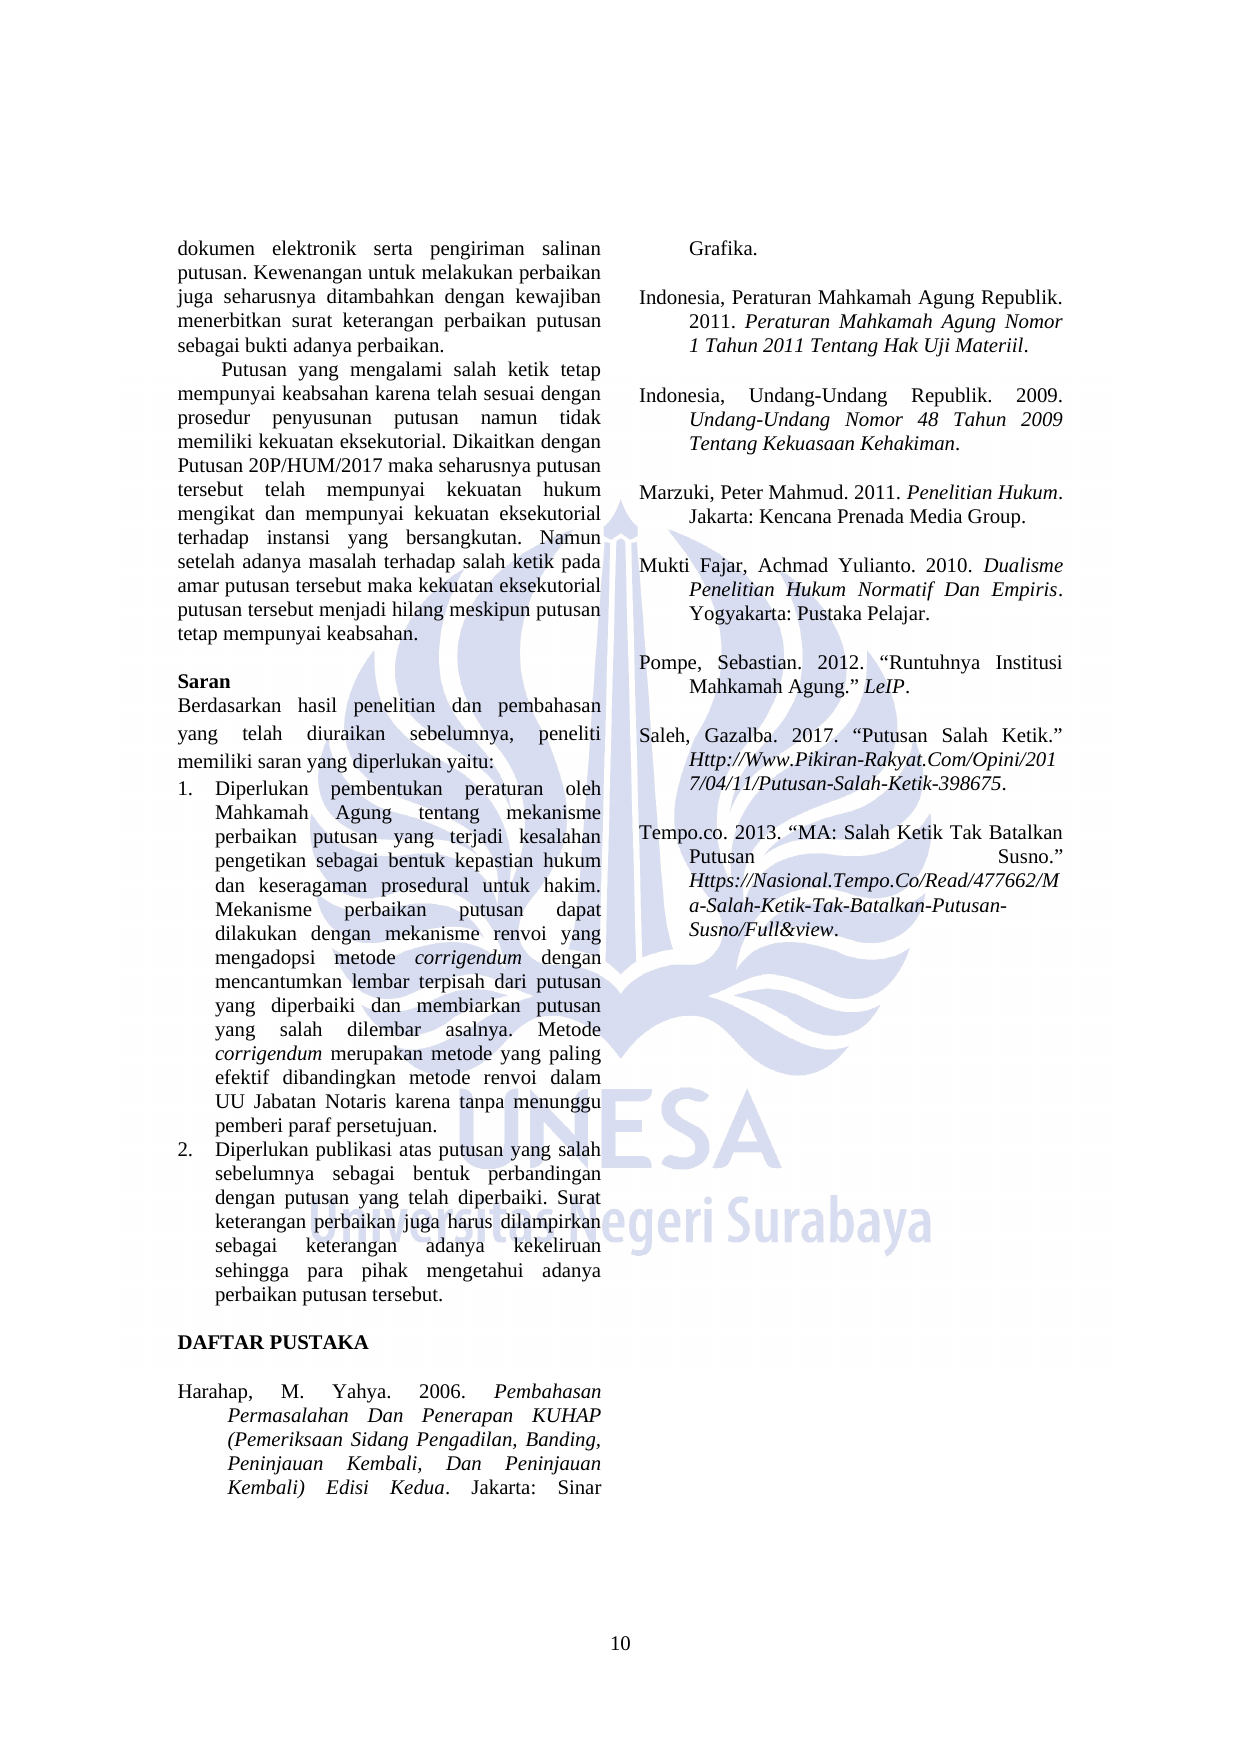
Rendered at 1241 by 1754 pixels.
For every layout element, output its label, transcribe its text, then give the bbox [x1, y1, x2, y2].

list Diperlukan pembentukan peraturan oleh Mahkamah Agung tentang mekanisme perbaikan putusan yang terjadi kesalahan pengetikan sebagai bentuk kepastian hukum dan keseragaman prosedural untuk hakim. Mekanisme perbaikan putusan dapat dilakukan dengan mekanisme renvoi yang mengadopsi metode corrigendum dengan mencantumkan lembar terpisah dari putusan yang diperbaiki dan membiarkan putusan yang salah dilembar asalnya. Metode corrigendum merupakan metode yang paling efektif dibandingkan metode renvoi dalam UU Jabatan Notaris karena tanpa menunggu pemberi paraf persetujuan. [177, 776, 601, 1137]
text Saleh, Gazalba. 2017. “Putusan Salah Ketik.” Http://Www.Pikiran-Rakyat.Com/Opini/2017/04/11/Putusan-Salah-Ketik-398675. [639, 723, 1063, 795]
list DAFTAR PUSTAKA [177, 1330, 591, 1354]
text Mukti Fajar, Achmad Yulianto. 2010. Dualisme Penelitian Hukum Normatif Dan Empiris. Yogyakarta: Pustaka Pelajar. [639, 553, 1063, 625]
list Putusan yang mengalami salah ketik tetap mempunyai keabsahan karena telah sesuai dengan prosedur penyusunan putusan namun tidak memiliki kekuatan eksekutorial. Dikaitkan dengan Putusan 20P/HUM/2017 maka seharusnya putusan tersebut telah mempunyai kekuatan hukum mengikat dan mempunyai kekuatan eksekutorial terhadap instansi yang bersangkutan. Namun setelah adanya masalah terhadap salah ketik pada amar putusan tersebut maka kekuatan eksekutorial putusan tersebut menjadi hilang meskipun putusan tetap mempunyai keabsahan. [177, 357, 601, 645]
text Indonesia, Undang-Undang Republik. 2009. Undang-Undang Nomor 48 Tahun 2009 Tentang Kekuasaan Kehakiman. [639, 382, 1063, 455]
text Berdasarkan hasil penelitian dan pembahasan yang telah diuraikan sebelumnya, peneliti memiliki saran yang diperlukan yaitu: [177, 693, 601, 773]
text Pompe, Sebastian. 2012. “Runtuhnya Institusi Mahkamah Agung.” LeIP. [639, 650, 1063, 698]
text Tempo.co. 2013. “MA: Salah Ketik Tak Batalkan Putusan Susno.” Https://Nasional.Tempo.Co/Read/477662/Ma-Salah-Ketik-Tak-Batalkan-Putusan-Susno/Full&view. [639, 820, 1063, 941]
list Diperlukan publikasi atas putusan yang salah sebelumnya sebagai bentuk perbandingan dengan putusan yang telah diperbaiki. Surat keterangan perbaikan juga harus dilampirkan sebagai keterangan adanya kekeliruan sehingga para pihak mengetahui adanya perbaikan putusan tersebut. [177, 1137, 601, 1306]
text Indonesia, Peraturan Mahkamah Agung Republik. 2011. Peraturan Mahkamah Agung Nomor 1 Tahun 2011 Tentang Hak Uji Materiil. [639, 285, 1063, 357]
text Harahap, M. Yahya. 2006. Pembahasan Permasalahan Dan Penerapan KUHAP (Pemeriksaan Sidang Pengadilan, Banding, Peninjauan Kembali, Dan Peninjauan Kembali) Edisi Kedua. Jakarta: Sinar Grafika. [177, 1379, 601, 1499]
list Saran [177, 669, 601, 693]
text Marzuki, Peter Mahmud. 2011. Penelitian Hukum. Jakarta: Kencana Prenada Media Group. [639, 480, 1063, 528]
